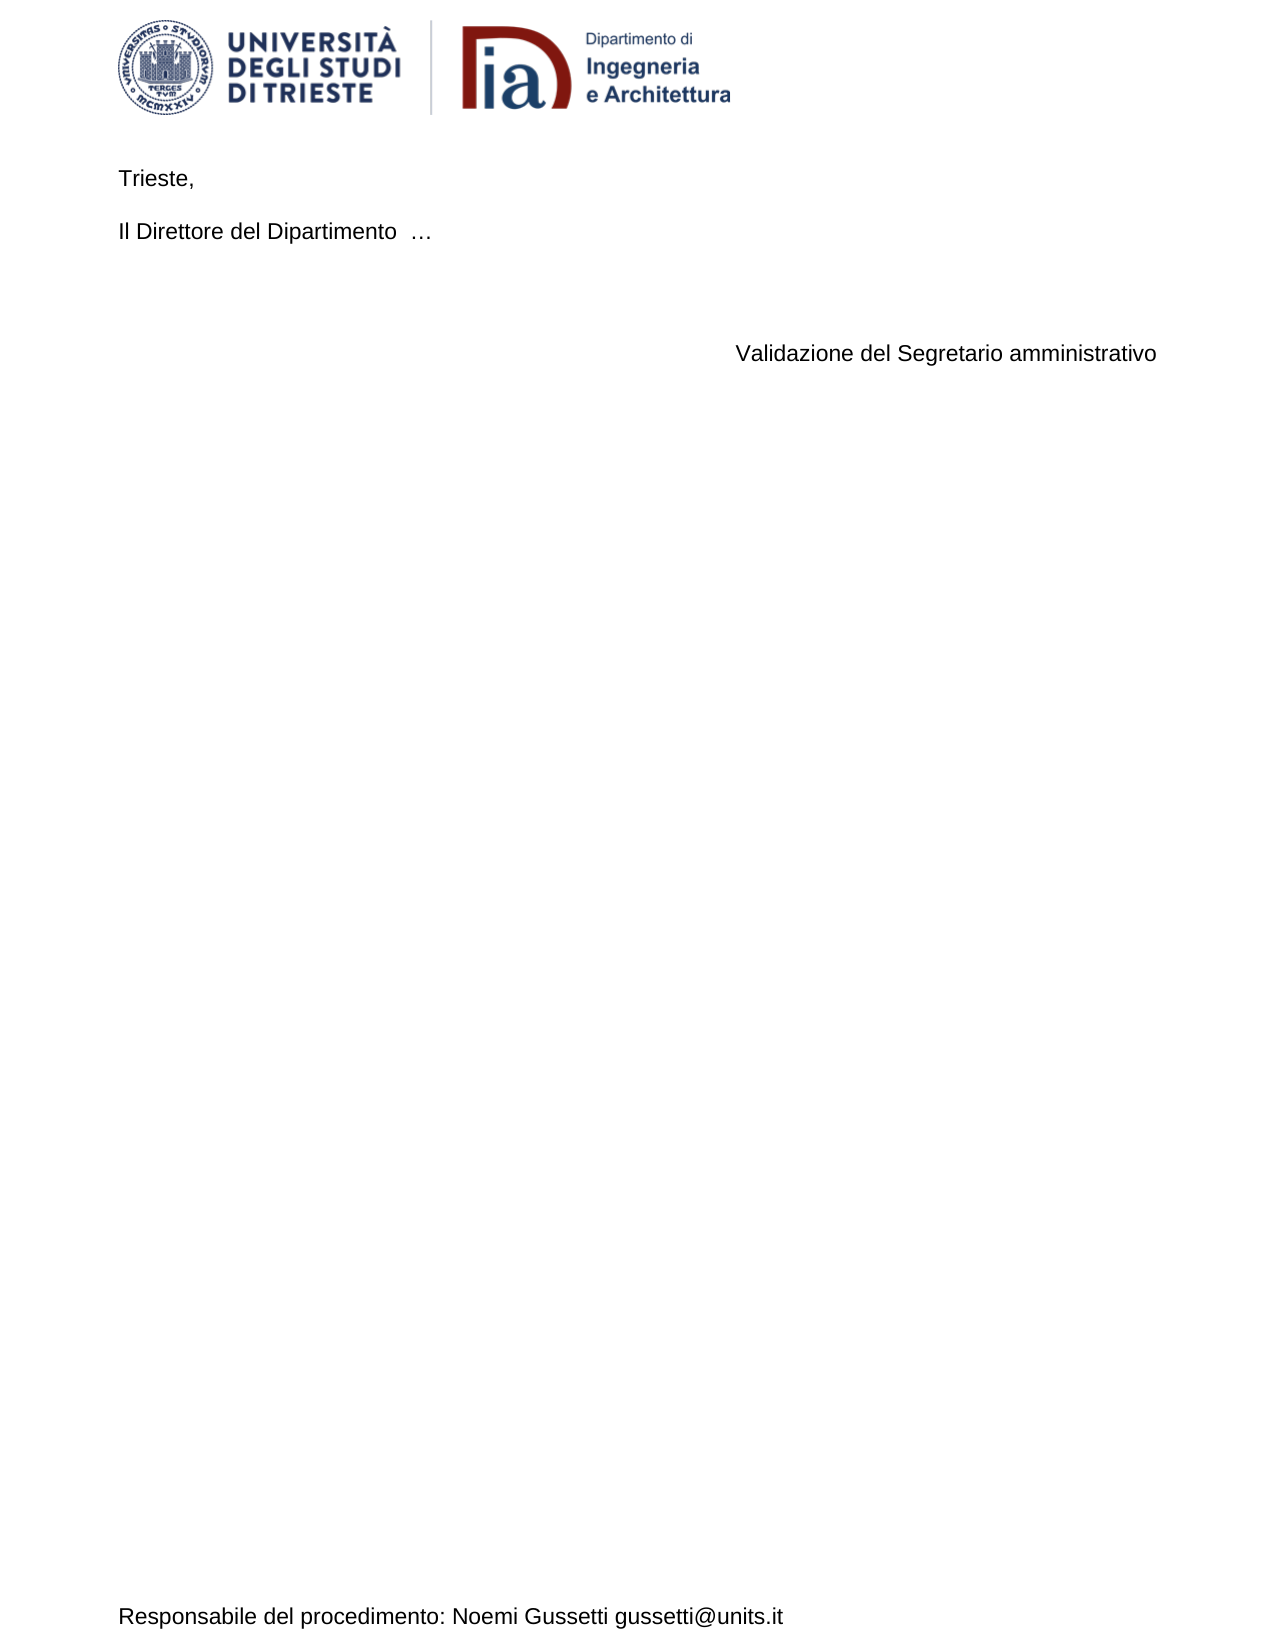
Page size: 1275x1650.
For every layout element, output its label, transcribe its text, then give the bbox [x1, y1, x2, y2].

picture [118, 20, 731, 115]
text Trieste, [118, 165, 1157, 192]
text Validazione del Segretario amministrativo [118, 340, 1157, 366]
text Il Direttore del Dipartimento … [118, 218, 1157, 244]
